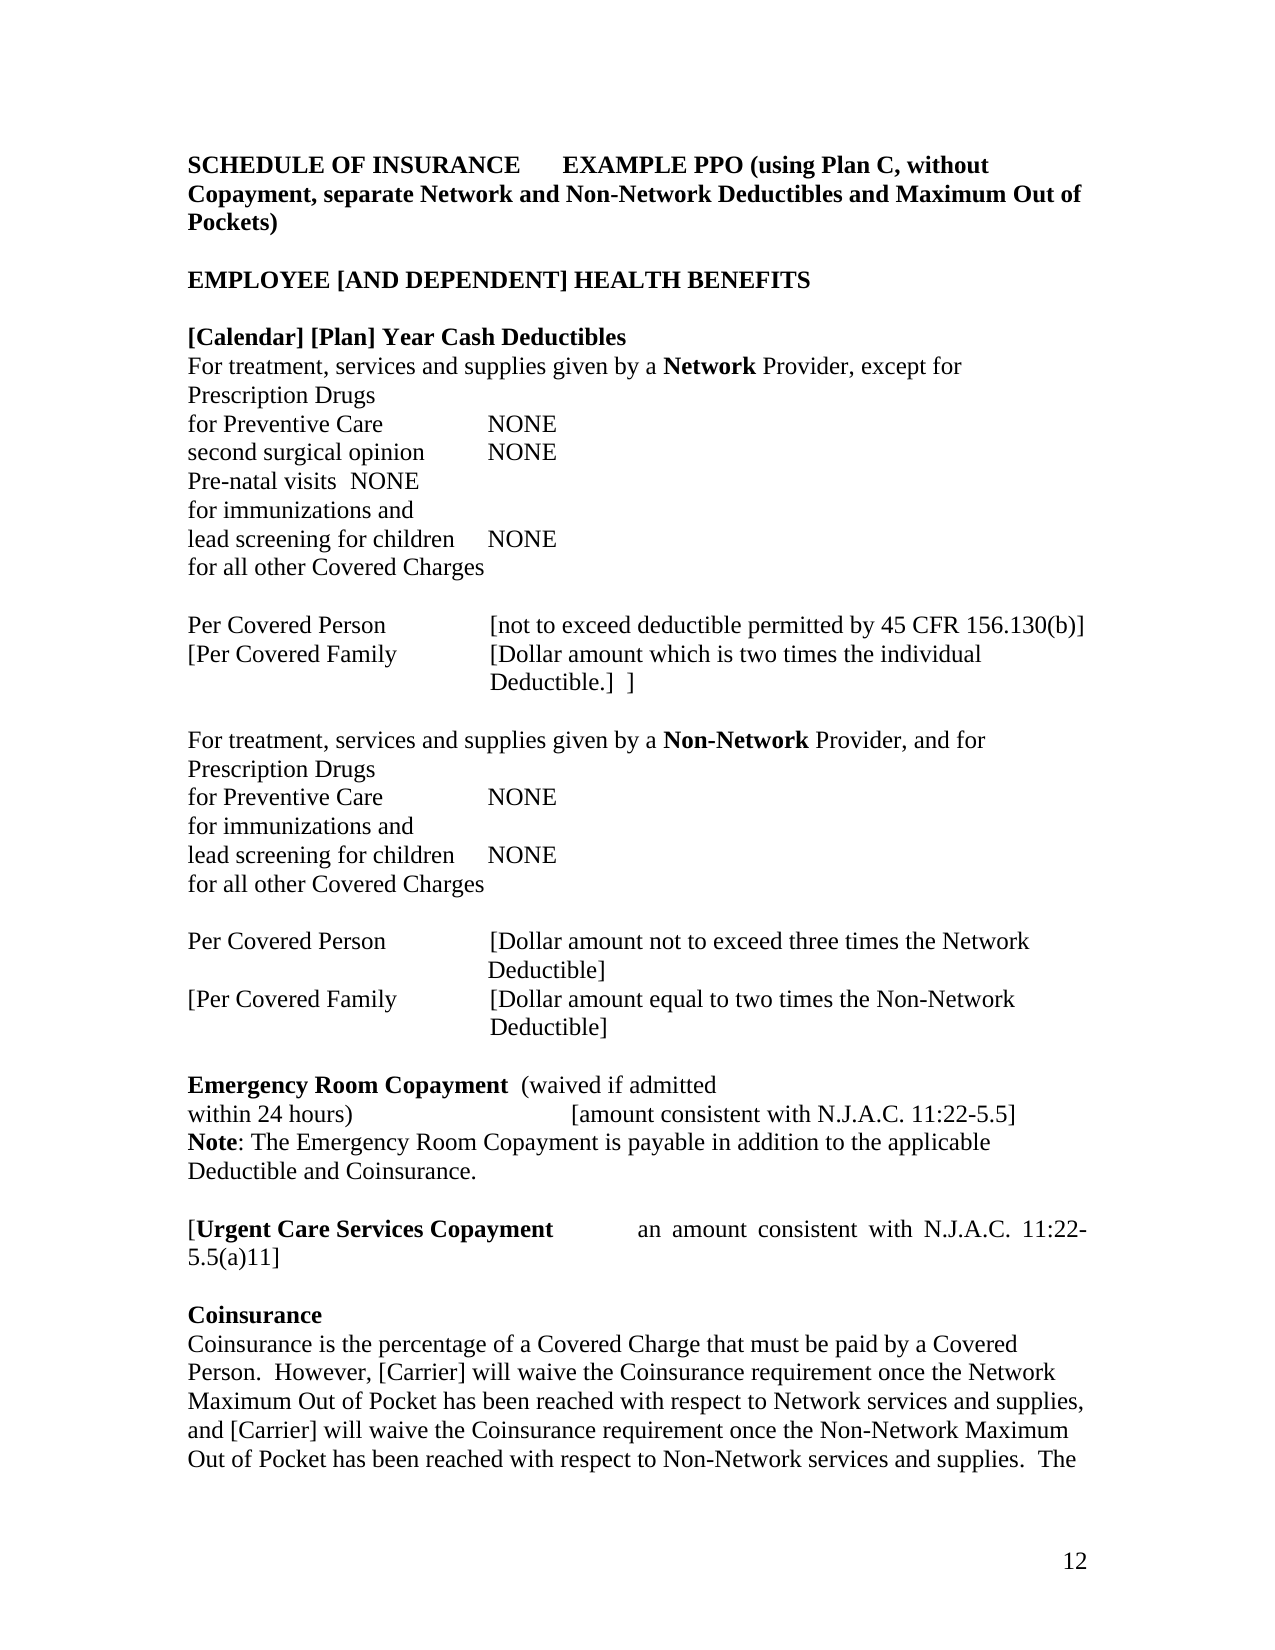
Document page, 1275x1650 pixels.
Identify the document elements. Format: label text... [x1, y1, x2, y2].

text [Per Covered Family [Dollar amount equal to two times the Non-Network [187, 984, 1087, 1012]
text For treatment, services and supplies given by a Network Provider, except for Prescription Drugs [187, 351, 1087, 409]
text For treatment, services and supplies given by a Non-Network Provider, and for Prescription Drugs [187, 725, 1087, 782]
text within 24 hours) [amount consistent with N.J.A.C. 11:22-5.5] [187, 1099, 1087, 1127]
text Deductible.] ] [487, 667, 1087, 696]
text for Preventive Care NONE [187, 782, 1087, 811]
text Per Covered Person [Dollar amount not to exceed three times the Network Deductible] [187, 926, 1087, 984]
text Pre-natal visits NONE [187, 466, 1087, 495]
text for immunizations and [187, 811, 1087, 840]
text second surgical opinion NONE [187, 437, 1087, 466]
text Deductible] [487, 1012, 1087, 1041]
text Coinsurance [187, 1300, 1087, 1329]
text EMPLOYEE [AND DEPENDENT] HEALTH BENEFITS [187, 265, 1087, 294]
text lead screening for children NONE [187, 524, 1087, 552]
text Per Covered Person [not to exceed deductible permitted by 45 CFR 156.130(b)] [187, 610, 1087, 639]
text for all other Covered Charges [187, 869, 1087, 897]
text [Urgent Care Services Copayment an amount consistent with N.J.A.C. 11:22-5.5(a)11] [187, 1214, 1087, 1271]
text [Per Covered Family [Dollar amount which is two times the individual [187, 639, 1087, 667]
text for immunizations and [187, 495, 1087, 524]
text Emergency Room Copayment (waived if admitted [187, 1070, 1087, 1099]
text Note: The Emergency Room Copayment is payable in addition to the applicable Deductible and Coinsurance. [187, 1127, 1087, 1185]
text SCHEDULE OF INSURANCE EXAMPLE PPO (using Plan C, without Copayment, separate Network and Non-Network Deductibles and Maximum Out of Pockets) [187, 150, 1087, 236]
text [Calendar] [Plan] Year Cash Deductibles [187, 322, 1087, 351]
text for Preventive Care NONE [187, 409, 1087, 437]
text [187, 1329, 1087, 1472]
text for all other Covered Charges [187, 552, 1087, 581]
text lead screening for children NONE [187, 840, 1087, 869]
